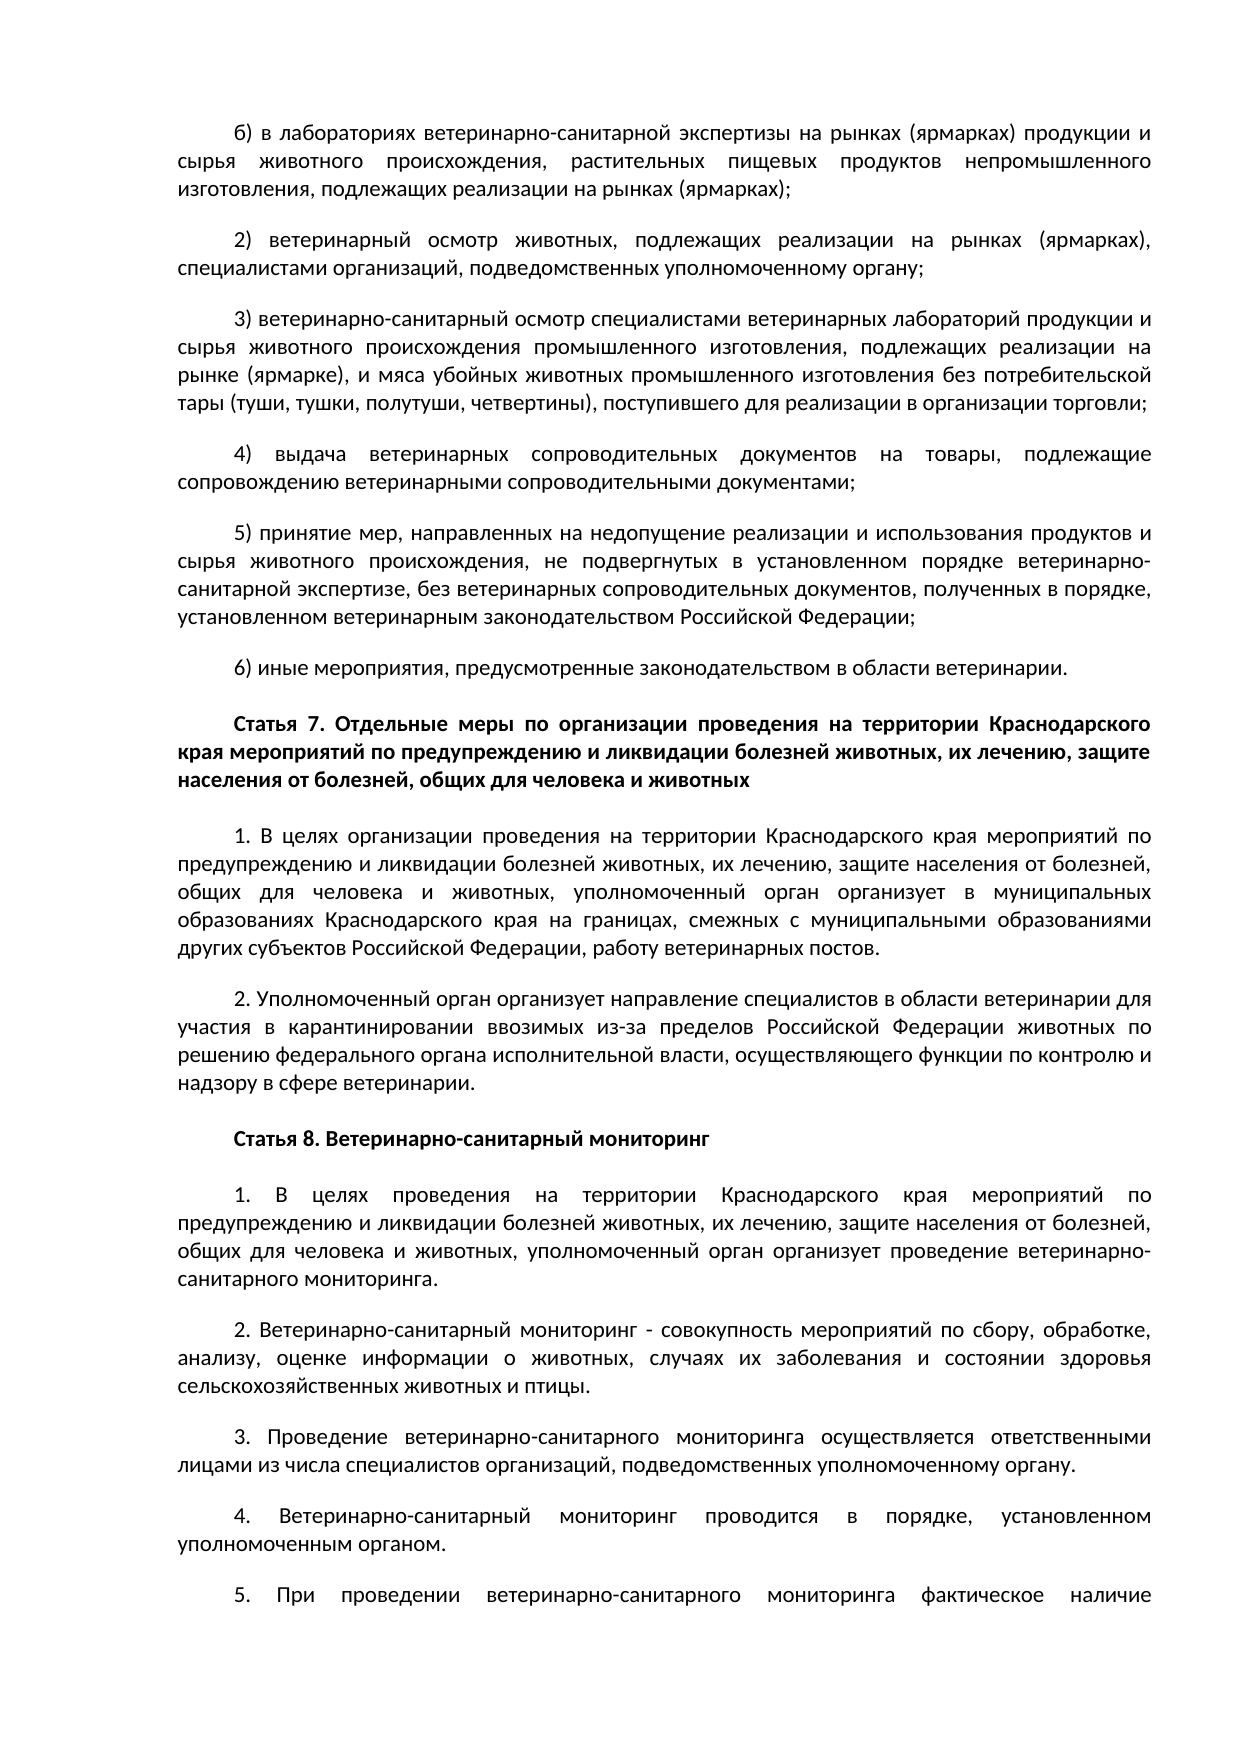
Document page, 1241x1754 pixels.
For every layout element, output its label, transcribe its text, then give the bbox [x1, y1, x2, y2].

title Статья 8. Ветеринарно-санитарный мониторинг [177, 1124, 1152, 1152]
text 1. В целях организации проведения на территории Краснодарского края мероприятий по предупреждению и ликвидации болезней животных, их лечению, защите населения от болезней, общих для человека и животных, уполномоченный орган организует в муниципальных образованиях Краснодарского края на границах, смежных с муниципальными образованиями других субъектов Российской Федерации, работу ветеринарных постов. [177, 821, 1152, 961]
text 6) иные мероприятия, предусмотренные законодательством в области ветеринарии. [177, 653, 1152, 681]
text 1. В целях проведения на территории Краснодарского края мероприятий по предупреждению и ликвидации болезней животных, их лечению, защите населения от болезней, общих для человека и животных, уполномоченный орган организует проведение ветеринарно-санитарного мониторинга. [177, 1180, 1152, 1292]
text 3) ветеринарно-санитарный осмотр специалистами ветеринарных лабораторий продукции и сырья животного происхождения промышленного изготовления, подлежащих реализации на рынке (ярмарке), и мяса убойных животных промышленного изготовления без потребительской тары (туши, тушки, полутуши, четвертины), поступившего для реализации в организации торговли; [177, 304, 1152, 416]
text 2) ветеринарный осмотр животных, подлежащих реализации на рынках (ярмарках), специалистами организаций, подведомственных уполномоченному органу; [177, 225, 1152, 281]
text 4) выдача ветеринарных сопроводительных документов на товары, подлежащие сопровождению ветеринарными сопроводительными документами; [177, 439, 1152, 495]
text б) в лабораториях ветеринарно-санитарной экспертизы на рынках (ярмарках) продукции и сырья животного происхождения, растительных пищевых продуктов непромышленного изготовления, подлежащих реализации на рынках (ярмарках); [177, 118, 1152, 202]
text 2. Уполномоченный орган организует направление специалистов в области ветеринарии для участия в карантинировании ввозимых из-за пределов Российской Федерации животных по решению федерального органа исполнительной власти, осуществляющего функции по контролю и надзору в сфере ветеринарии. [177, 984, 1152, 1096]
text 4. Ветеринарно-санитарный мониторинг проводится в порядке, установленном уполномоченным органом. [177, 1501, 1152, 1557]
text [177, 1580, 1152, 1608]
text 3. Проведение ветеринарно-санитарного мониторинга осуществляется ответственными лицами из числа специалистов организаций, подведомственных уполномоченному органу. [177, 1422, 1152, 1478]
text 2. Ветеринарно-санитарный мониторинг - совокупность мероприятий по сбору, обработке, анализу, оценке информации о животных, случаях их заболевания и состоянии здоровья сельскохозяйственных животных и птицы. [177, 1315, 1152, 1399]
text 5) принятие мер, направленных на недопущение реализации и использования продуктов и сырья животного происхождения, не подвергнутых в установленном порядке ветеринарно-санитарной экспертизе, без ветеринарных сопроводительных документов, полученных в порядке, установленном ветеринарным законодательством Российской Федерации; [177, 518, 1152, 630]
title Статья 7. Отдельные меры по организации проведения на территории Краснодарского края мероприятий по предупреждению и ликвидации болезней животных, их лечению, защите населения от болезней, общих для человека и животных [177, 709, 1152, 793]
